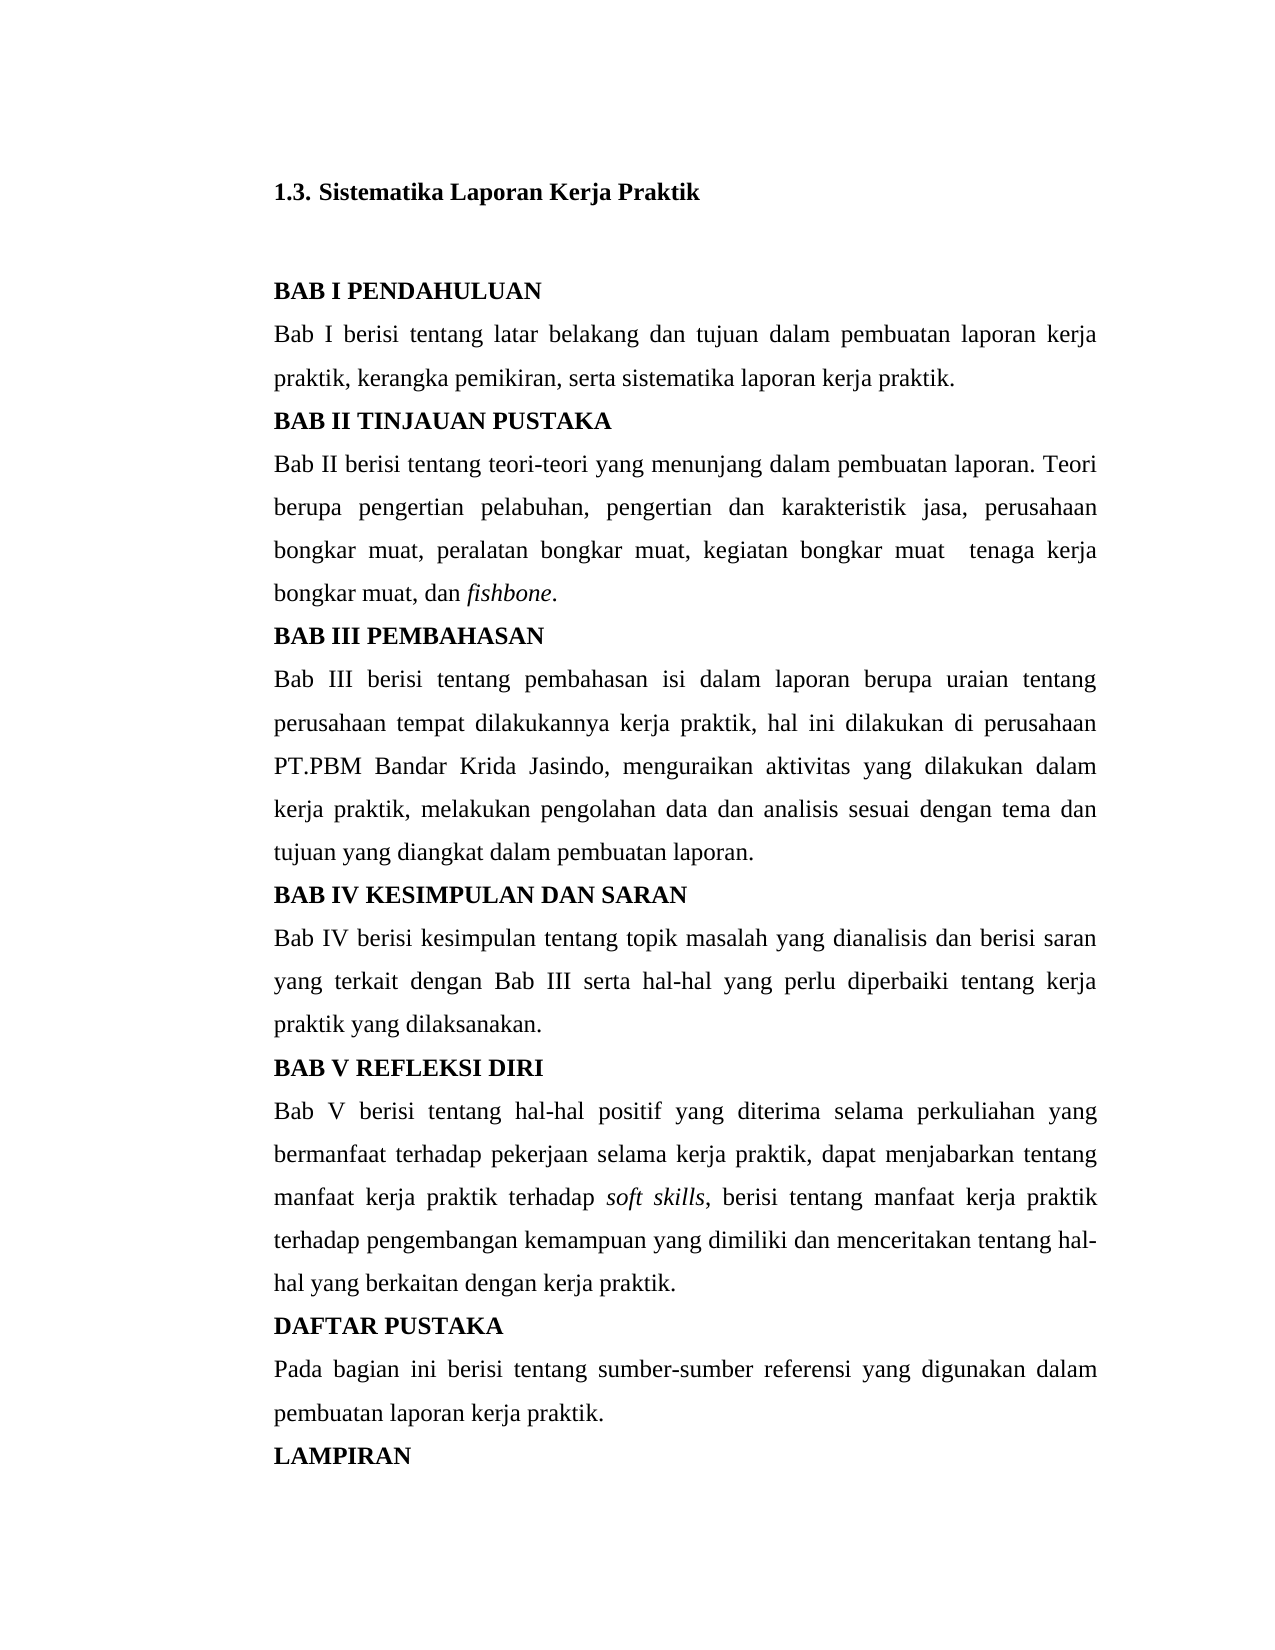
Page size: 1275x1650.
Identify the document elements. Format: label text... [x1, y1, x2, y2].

text BAB IV KESIMPULAN DAN SARAN [274, 880, 1098, 909]
text Bab IV berisi kesimpulan tentang topik masalah yang dianalisis dan berisi saran yang terkait dengan Bab III serta hal-hal yang perlu diperbaiki tentang kerja praktik yang dilaksanakan. [274, 923, 1098, 1038]
text Bab II berisi tentang teori-teori yang menunjang dalam pembuatan laporan. Teori berupa pengertian pelabuhan, pengertian dan karakteristik jasa, perusahaan bongkar muat, peralatan bongkar muat, kegiatan bongkar muat tenaga kerja bongkar muat, dan fishbone. [274, 449, 1098, 607]
text Bab I berisi tentang latar belakang dan tujuan dalam pembuatan laporan kerja praktik, kerangka pemikiran, serta sistematika laporan kerja praktik. [274, 319, 1098, 391]
text LAMPIRAN [274, 1441, 1098, 1469]
list Sistematika Laporan Kerja Praktik [274, 177, 1098, 206]
text BAB III PEMBAHASAN [274, 621, 1098, 650]
text BAB V REFLEKSI DIRI [274, 1053, 1098, 1081]
text Bab III berisi tentang pembahasan isi dalam laporan berupa uraian tentang perusahaan tempat dilakukannya kerja praktik, hal ini dilakukan di perusahaan PT.PBM Bandar Krida Jasindo, menguraikan aktivitas yang dilakukan dalam kerja praktik, melakukan pengolahan data dan analisis sesuai dengan tema dan tujuan yang diangkat dalam pembuatan laporan. [274, 664, 1098, 866]
text BAB I PENDAHULUAN [274, 276, 1098, 305]
text BAB II TINJAUAN PUSTAKA [274, 406, 1098, 434]
text Bab V berisi tentang hal-hal positif yang diterima selama perkuliahan yang bermanfaat terhadap pekerjaan selama kerja praktik, dapat menjabarkan tentang manfaat kerja praktik terhadap soft skills, berisi tentang manfaat kerja praktik terhadap pengembangan kemampuan yang dimiliki dan menceritakan tentang hal-hal yang berkaitan dengan kerja praktik. [274, 1096, 1098, 1297]
text DAFTAR PUSTAKA [274, 1311, 1098, 1340]
text Pada bagian ini berisi tentang sumber-sumber referensi yang digunakan dalam pembuatan laporan kerja praktik. [274, 1354, 1098, 1426]
